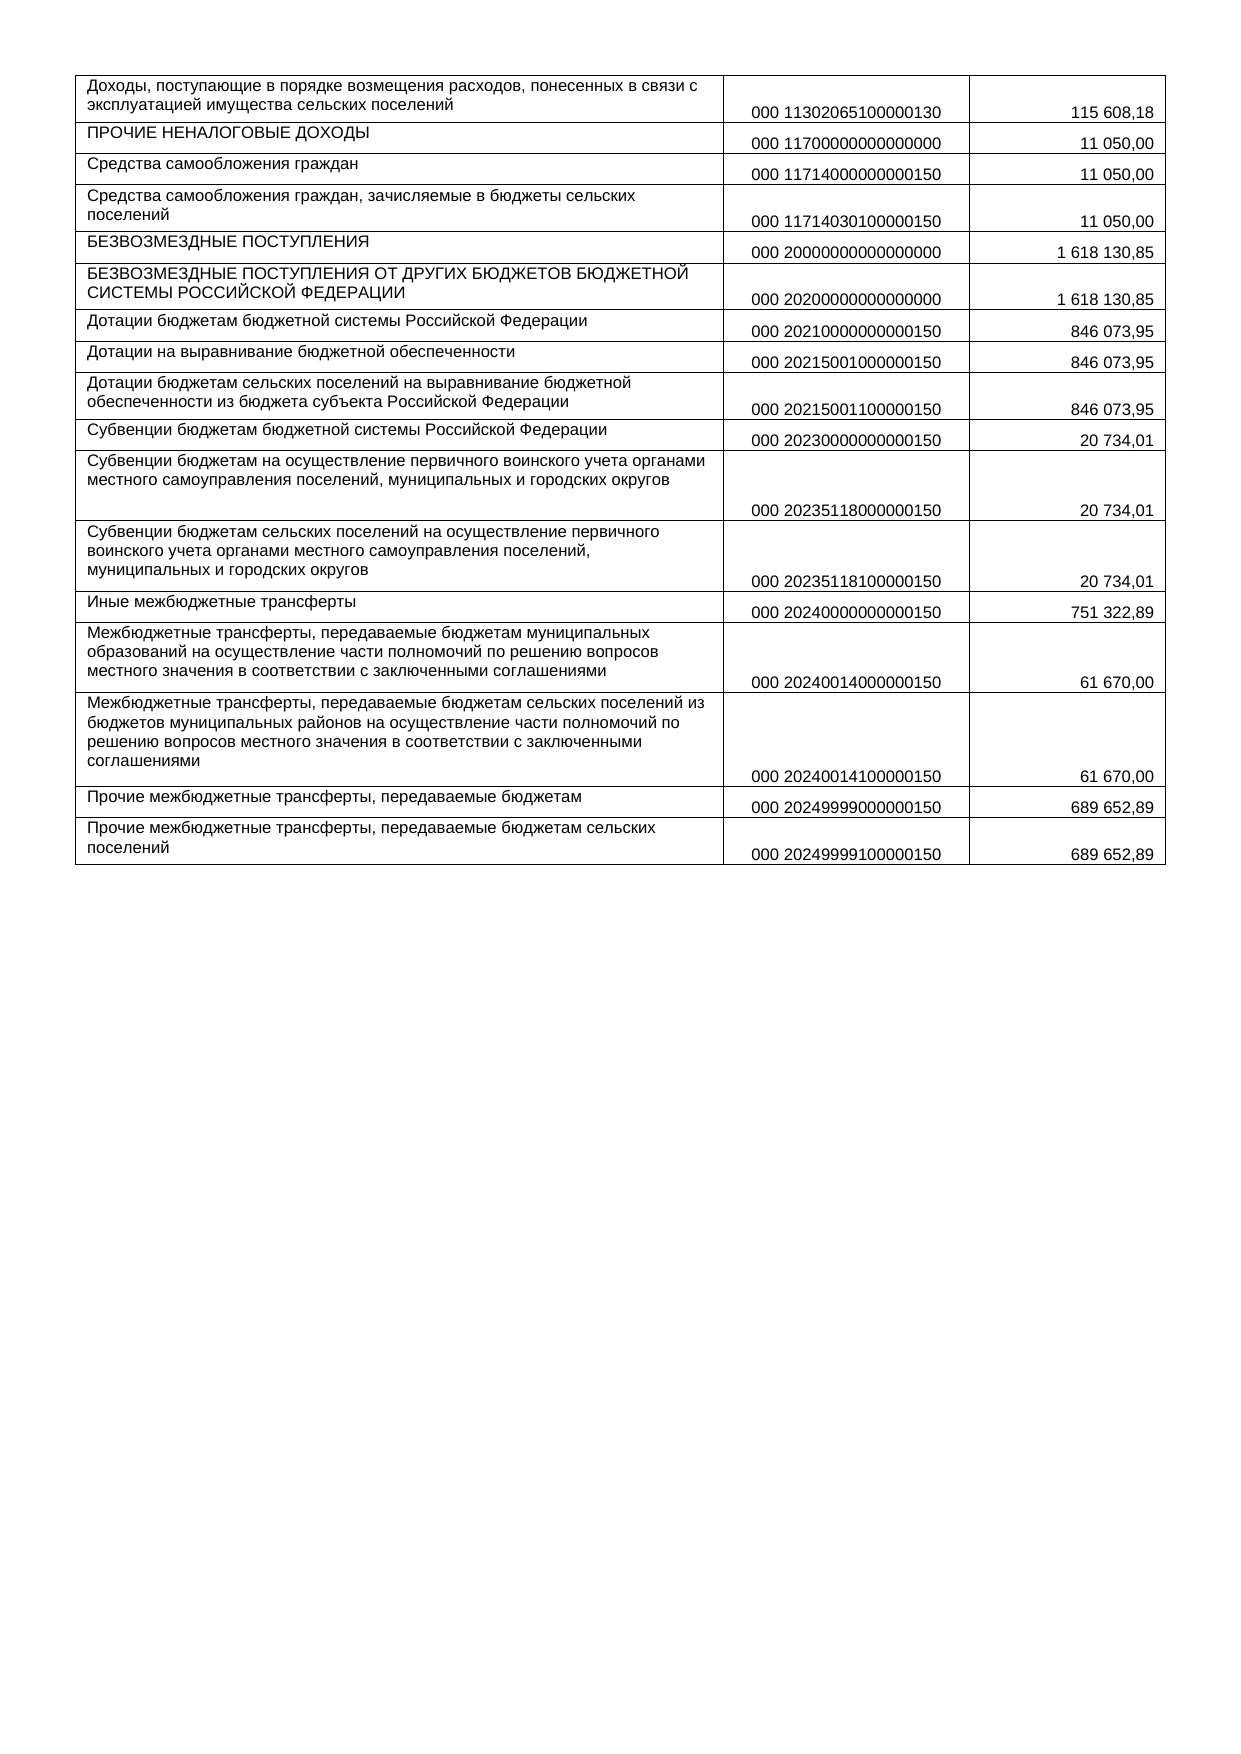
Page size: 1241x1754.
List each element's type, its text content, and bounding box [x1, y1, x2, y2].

table_cell Межбюджетные трансферты, передаваемые бюджетам муниципальных образований на осуществление части полномочий по решению вопросов местного значения в соответствии с заключенными соглашениями [76, 623, 723, 692]
table_cell 846 073,95 [970, 310, 1165, 341]
table_cell Межбюджетные трансферты, передаваемые бюджетам сельских поселений из бюджетов муниципальных районов на осуществление части полномочий по решению вопросов местного значения в соответствии с заключенными соглашениями [76, 693, 723, 786]
table_cell 000 20235118000000150 [724, 451, 969, 520]
table_cell БЕЗВОЗМЕЗДНЫЕ ПОСТУПЛЕНИЯ ОТ ДРУГИХ БЮДЖЕТОВ БЮДЖЕТНОЙ СИСТЕМЫ РОССИЙСКОЙ ФЕДЕРАЦИИ [76, 264, 723, 309]
table_cell 000 20240014000000150 [724, 623, 969, 692]
table_cell 61 670,00 [970, 623, 1165, 692]
table_cell 000 20215001000000150 [724, 342, 969, 372]
table_cell Иные межбюджетные трансферты [76, 592, 723, 622]
table_cell Средства самообложения граждан [76, 154, 723, 184]
table_cell Прочие межбюджетные трансферты, передаваемые бюджетам [76, 787, 723, 817]
table_cell 000 11302065100000130 [724, 76, 969, 122]
table_cell Доходы, поступающие в порядке возмещения расходов, понесенных в связи с эксплуатацией имущества сельских поселений [76, 76, 723, 122]
table_cell 000 20249999000000150 [724, 787, 969, 817]
table_cell БЕЗВОЗМЕЗДНЫЕ ПОСТУПЛЕНИЯ [76, 232, 723, 262]
table_cell 000 20249999100000150 [724, 818, 969, 864]
table_cell Прочие межбюджетные трансферты, передаваемые бюджетам сельских поселений [76, 818, 723, 864]
table_cell Субвенции бюджетам сельских поселений на осуществление первичного воинского учета органами местного самоуправления поселений, муниципальных и городских округов [76, 521, 723, 591]
table_cell 689 652,89 [970, 787, 1165, 817]
table_cell 846 073,95 [970, 373, 1165, 419]
table_cell 846 073,95 [970, 342, 1165, 372]
table_cell 000 20235118100000150 [724, 521, 969, 591]
table_cell 61 670,00 [970, 693, 1165, 786]
table_cell Средства самообложения граждан, зачисляемые в бюджеты сельских поселений [76, 185, 723, 231]
table_cell Дотации бюджетам бюджетной системы Российской Федерации [76, 310, 723, 341]
table_cell 000 20215001100000150 [724, 373, 969, 419]
table_cell 11 050,00 [970, 154, 1165, 184]
table_cell 11 050,00 [970, 185, 1165, 231]
table_cell 20 734,01 [970, 420, 1165, 450]
table_cell 11 050,00 [970, 123, 1165, 153]
table_cell 115 608,18 [970, 76, 1165, 122]
table_cell 000 20230000000000150 [724, 420, 969, 450]
table_cell 20 734,01 [970, 451, 1165, 520]
table_cell 1 618 130,85 [970, 232, 1165, 262]
table_cell 20 734,01 [970, 521, 1165, 591]
table_cell 000 20240014100000150 [724, 693, 969, 786]
table_cell 000 20240000000000150 [724, 592, 969, 622]
table_cell 000 11700000000000000 [724, 123, 969, 153]
table_cell 689 652,89 [970, 818, 1165, 864]
table_cell 000 11714030100000150 [724, 185, 969, 231]
table_cell Дотации бюджетам сельских поселений на выравнивание бюджетной обеспеченности из бюджета субъекта Российской Федерации [76, 373, 723, 419]
table_cell Субвенции бюджетам бюджетной системы Российской Федерации [76, 420, 723, 450]
table_cell 000 20210000000000150 [724, 310, 969, 341]
table_cell 751 322,89 [970, 592, 1165, 622]
table_cell Дотации на выравнивание бюджетной обеспеченности [76, 342, 723, 372]
table_cell 000 20000000000000000 [724, 232, 969, 262]
table_cell 000 11714000000000150 [724, 154, 969, 184]
table_cell 1 618 130,85 [970, 264, 1165, 309]
table_cell ПРОЧИЕ НЕНАЛОГОВЫЕ ДОХОДЫ [76, 123, 723, 153]
table_cell 000 20200000000000000 [724, 264, 969, 309]
table_cell Субвенции бюджетам на осуществление первичного воинского учета органами местного самоуправления поселений, муниципальных и городских округов [76, 451, 723, 520]
